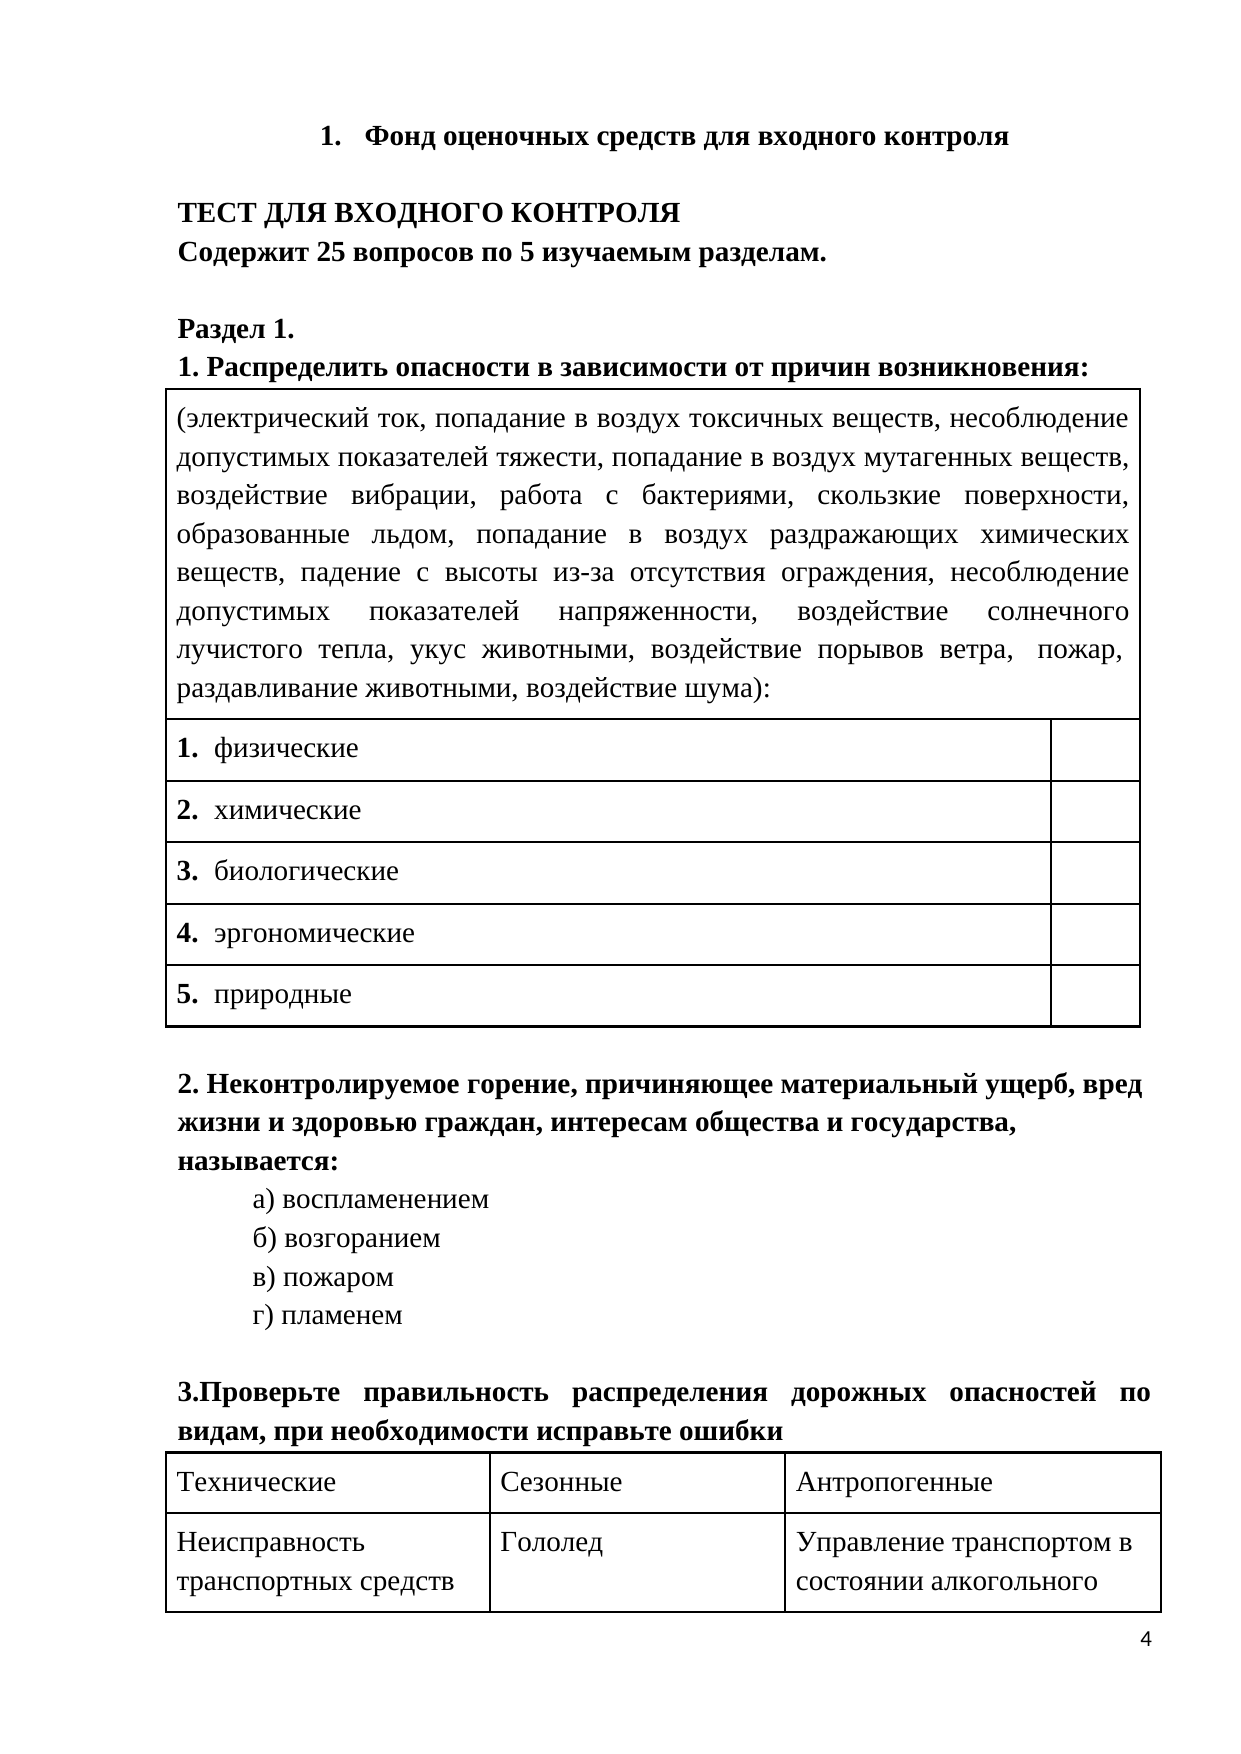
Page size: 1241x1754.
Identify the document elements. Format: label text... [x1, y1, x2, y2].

text а) воспламенением [252, 1182, 1152, 1215]
table_cell химические [167, 782, 1050, 841]
table_cell биологические [167, 843, 1050, 902]
table_header (электрический ток, попадание в воздух токсичных веществ, несоблюдение допустимых показателей тяжести, попадание в воздух мутагенных веществ, воздействие вибрации, работа с бактериями, скользкие поверхности, образованные льдом, попадание в воздух раздражающих химических веществ, падение с высоты из-за отсутствия ограждения, несоблюдение допустимых показателей напряженности, воздействие солнечного лучистого тепла, укус животными, воздействие порывов ветра, пожар, раздавливание животными, воздействие шума): [167, 390, 1139, 718]
text в) пожаром [252, 1259, 1152, 1292]
text ТЕСТ ДЛЯ ВХОДНОГО КОНТРОЛЯ [177, 195, 1152, 229]
text Содержит 25 вопросов по 5 изучаемым разделам. [177, 234, 1152, 267]
subtitle Фонд оценочных средств для входного контроля [177, 118, 1152, 152]
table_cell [786, 1514, 1160, 1611]
table_cell [1052, 905, 1139, 964]
table_cell природные [167, 966, 1050, 1025]
text г) пламенем [252, 1297, 1152, 1331]
table_cell эргономические [167, 905, 1050, 964]
table_cell [1052, 720, 1139, 779]
table_header Сезонные [491, 1454, 784, 1512]
table_header Технические [167, 1454, 489, 1512]
text б) возгоранием [252, 1220, 1152, 1254]
table_cell [1052, 843, 1139, 902]
table_cell физические [167, 720, 1050, 779]
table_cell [167, 1514, 489, 1611]
text 3.Проверьте правильность распределения дорожных опасностей по видам, при необходимости исправьте ошибки [177, 1374, 1152, 1446]
table_cell [1052, 966, 1139, 1025]
text Раздел 1. [177, 311, 1152, 344]
table_cell [1052, 782, 1139, 841]
table_header Антропогенные [786, 1454, 1160, 1512]
table_cell Гололед [491, 1514, 784, 1611]
text 2. Неконтролируемое горение, причиняющее материальный ущерб, вред жизни и здоровью граждан, интересам общества и государства, называется: [177, 1066, 1152, 1177]
text 1. Распределить опасности в зависимости от причин возникновения: [177, 349, 1152, 383]
